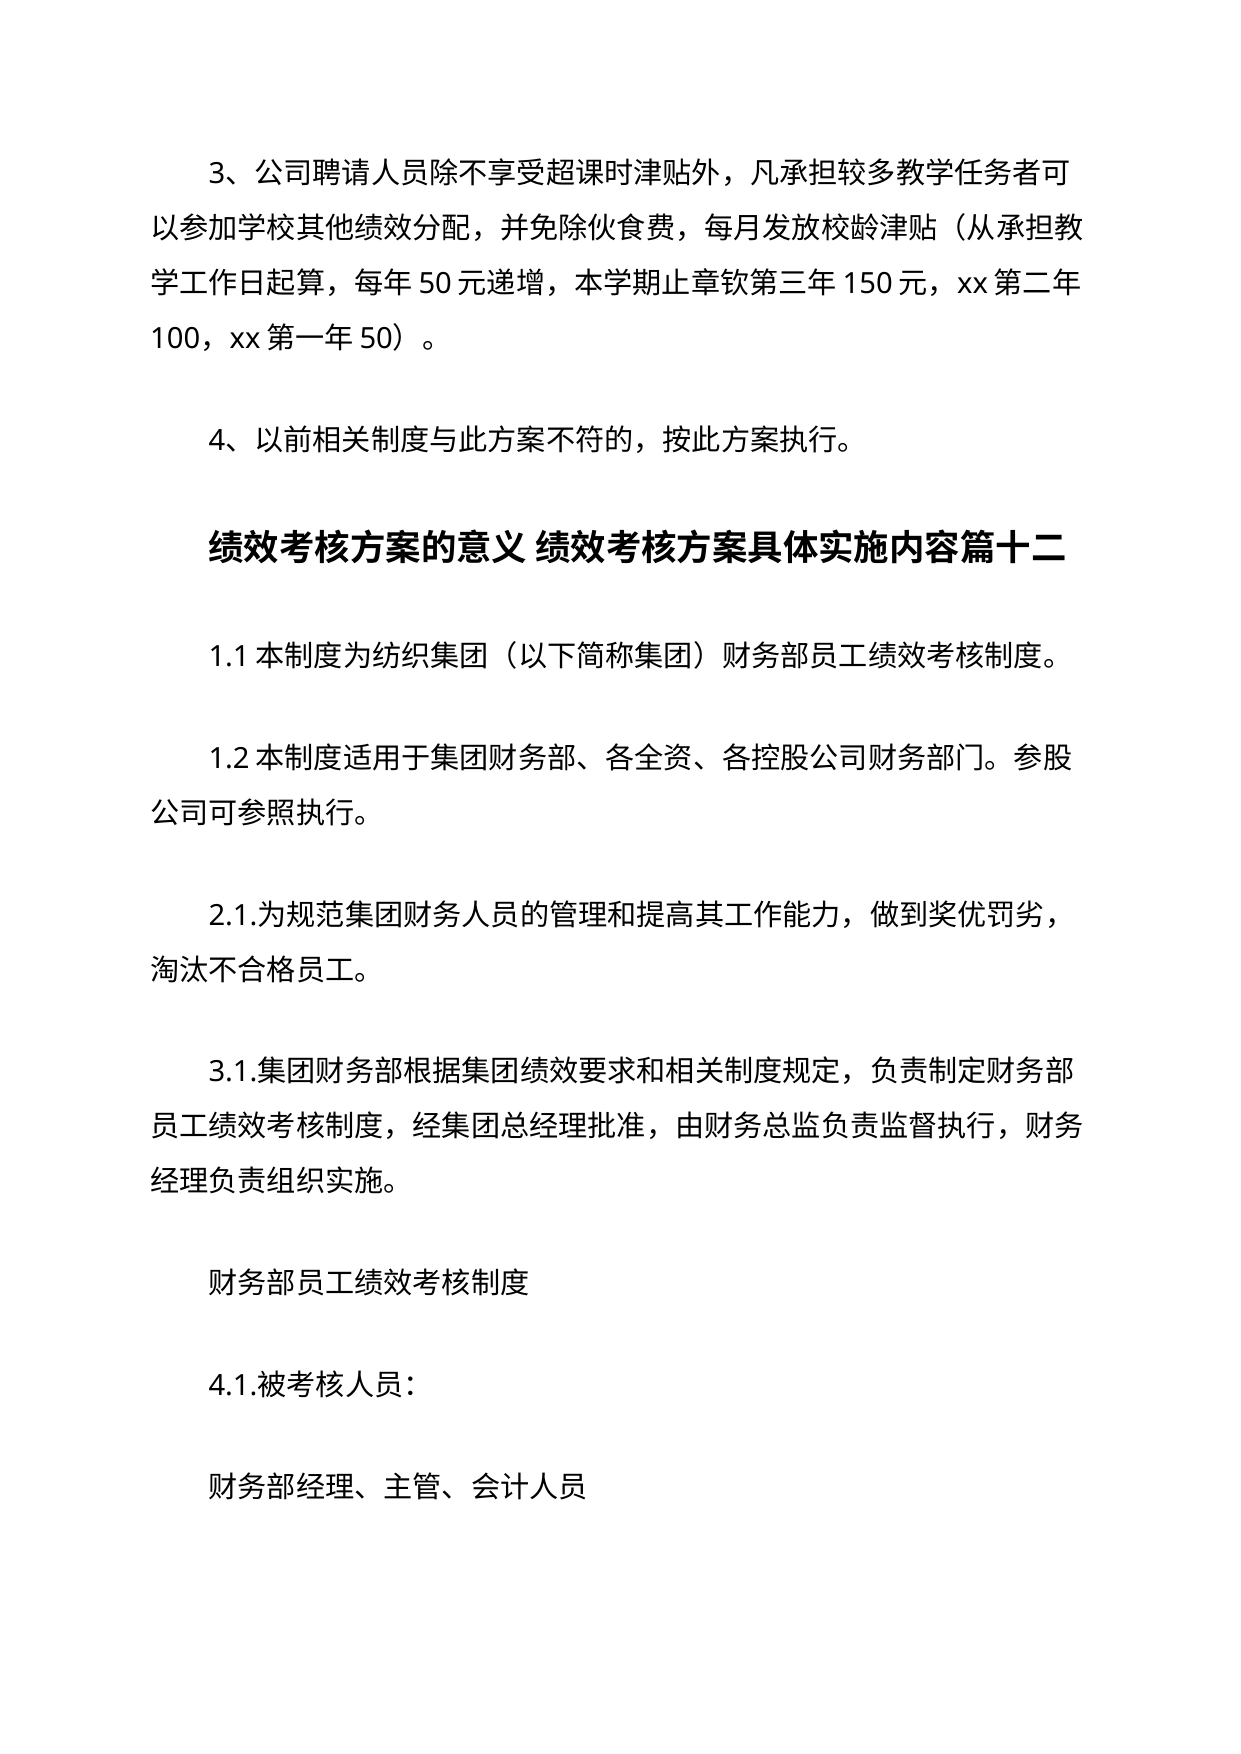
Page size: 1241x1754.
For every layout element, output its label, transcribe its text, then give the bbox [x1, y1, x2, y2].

text 财务部员工绩效考核制度 [150, 1259, 1090, 1302]
text 3、公司聘请人员除不享受超课时津贴外，凡承担较多教学任务者可以参加学校其他绩效分配，并免除伙食费，每月发放校龄津贴（从承担教学工作日起算，每年50元递增，本学期止章钦第三年150元，xx第二年100，xx第一年50）。 [150, 150, 1090, 357]
text 4、以前相关制度与此方案不符的，按此方案执行。 [150, 417, 1090, 459]
text 3.1.集团财务部根据集团绩效要求和相关制度规定，负责制定财务部员工绩效考核制度，经集团总经理批准，由财务总监负责监督执行，财务经理负责组织实施。 [150, 1048, 1090, 1200]
text 1.1本制度为纺织集团（以下简称集团）财务部员工绩效考核制度。 [150, 632, 1090, 675]
text 1.2本制度适用于集团财务部、各全资、各控股公司财务部门。参股公司可参照执行。 [150, 734, 1090, 832]
text 绩效考核方案的意义 绩效考核方案具体实施内容篇十二 [150, 519, 1090, 570]
text 财务部经理、主管、会计人员 [150, 1463, 1090, 1506]
text 2.1.为规范集团财务人员的管理和提高其工作能力，做到奖优罚劣，淘汰不合格员工。 [150, 891, 1090, 988]
text 4.1.被考核人员： [150, 1361, 1090, 1404]
